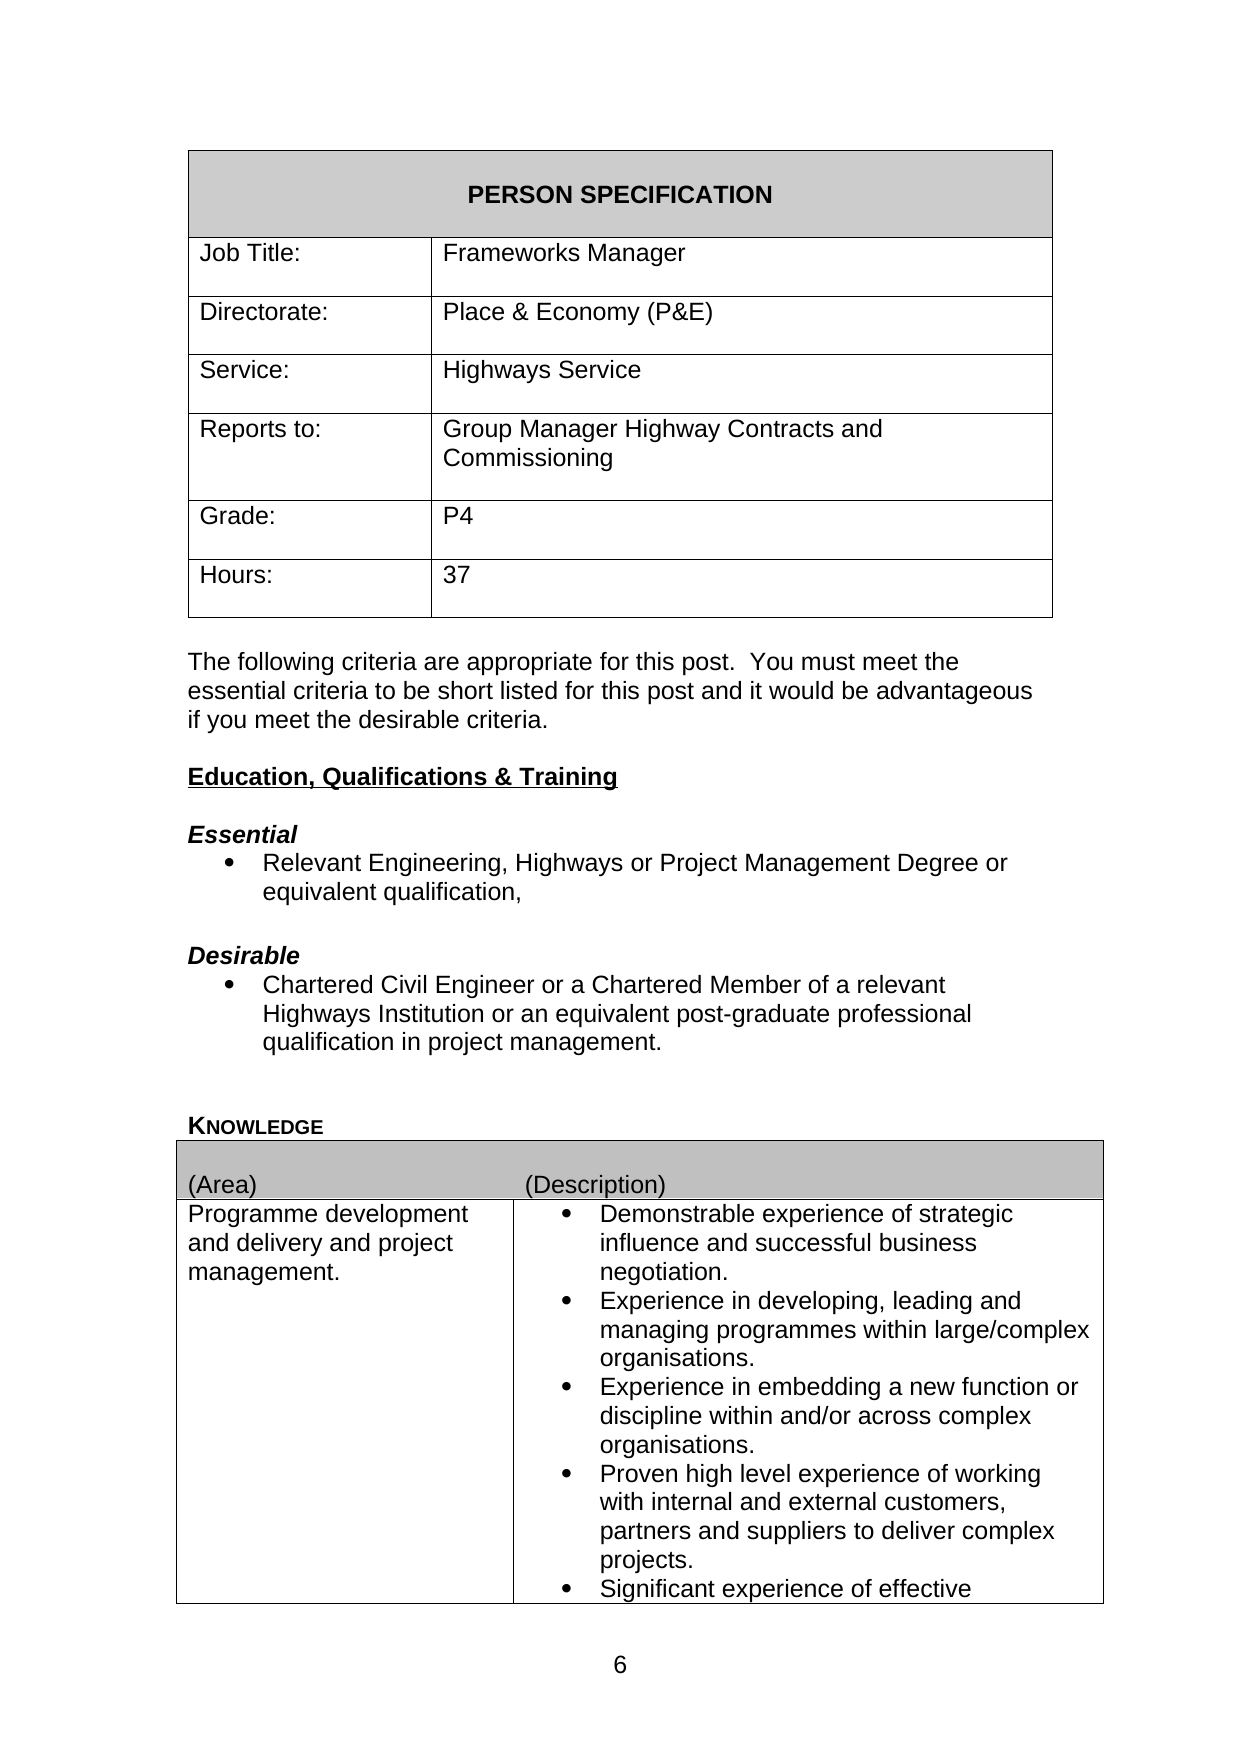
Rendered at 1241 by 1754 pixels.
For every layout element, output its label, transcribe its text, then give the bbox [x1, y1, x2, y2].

table_cell Directorate: [189, 297, 431, 354]
table_header PERSON SPECIFICATION [189, 151, 1052, 237]
list Relevant Engineering, Highways or Project Management Degree or equivalent qualification, [225, 848, 1053, 906]
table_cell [177, 1200, 513, 1602]
table_cell Job Title: [189, 238, 431, 296]
list Chartered Civil Engineer or a Chartered Member of a relevant Highways Institution or an equivalent post-graduate professional qualification in project management. [225, 970, 1053, 1056]
table_cell Highways Service [432, 355, 1052, 413]
table_cell Frameworks Manager [432, 238, 1052, 296]
table_cell (Description) [513, 1141, 1103, 1198]
table_cell P4 [432, 501, 1052, 559]
text The following criteria are appropriate for this post. You must meet the essential criteria to be short listed for this post and it would be advantageous if you meet the desirable criteria. [187, 647, 1053, 733]
text Essential [187, 819, 1053, 848]
subtitle Education, Qualifications & Training [187, 762, 1053, 791]
table_cell Place & Economy (P&E) [432, 297, 1052, 354]
subtitle Desirable [187, 941, 1053, 970]
table_cell (Area) [177, 1141, 513, 1198]
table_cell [514, 1200, 1103, 1602]
table_cell Service: [189, 355, 431, 413]
table_cell Group Manager Highway Contracts and Commissioning [432, 414, 1052, 500]
table_cell 37 [432, 560, 1052, 617]
table_header Knowledge [176, 1111, 1103, 1140]
table_cell Grade: [189, 501, 431, 559]
table_cell Reports to: [189, 414, 431, 500]
table_cell Hours: [189, 560, 431, 617]
